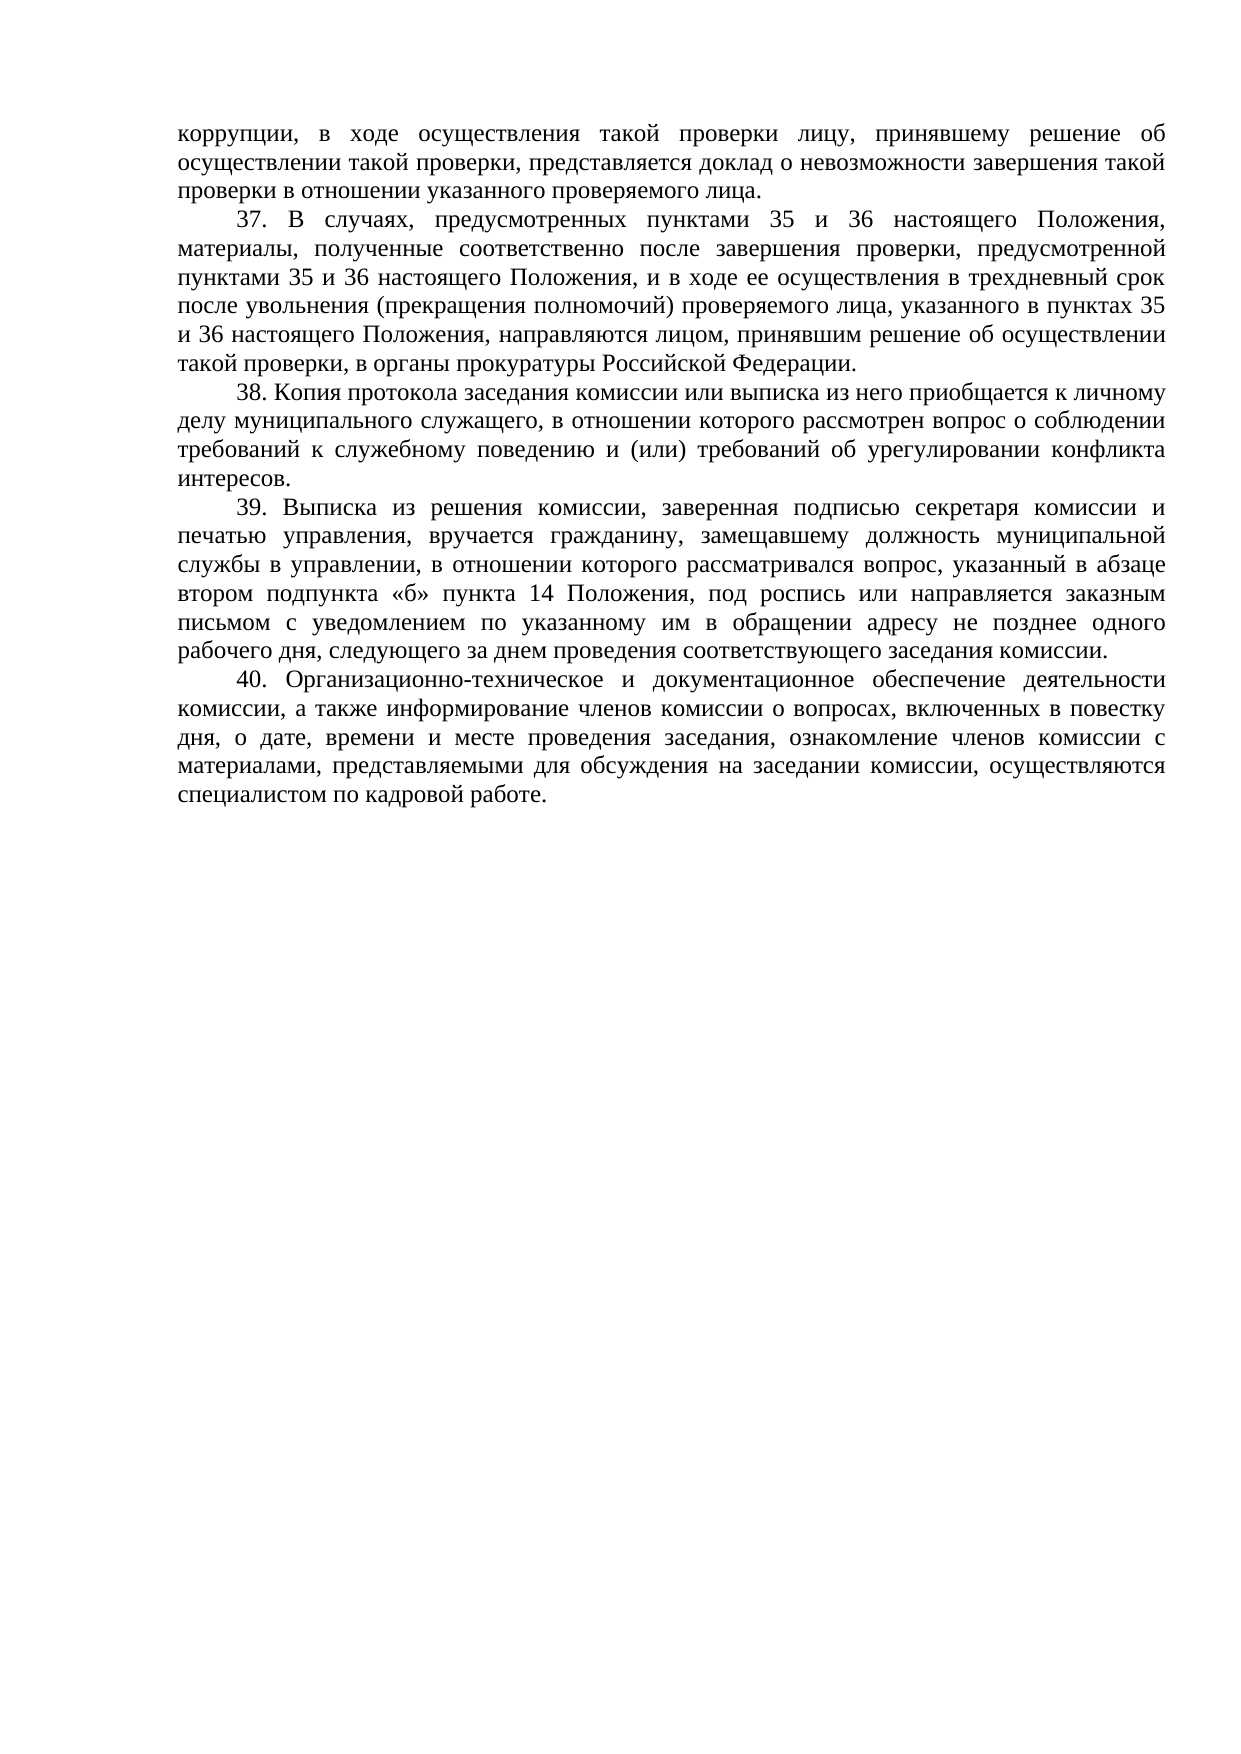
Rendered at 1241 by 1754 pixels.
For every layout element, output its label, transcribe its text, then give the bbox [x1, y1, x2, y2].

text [177, 118, 1167, 204]
text 37. В случаях, предусмотренных пунктами 35 и 36 настоящего Положения, материалы, полученные соответственно после завершения проверки, предусмотренной пунктами 35 и 36 настоящего Положения, и в ходе ее осуществления в трехдневный срок после увольнения (прекращения полномочий) проверяемого лица, указанного в пунктах 35 и 36 настоящего Положения, направляются лицом, принявшим решение об осуществлении такой проверки, в органы прокуратуры Российской Федерации. [177, 204, 1167, 377]
text 40. Организационно-техническое и документационное обеспечение деятельности комиссии, а также информирование членов комиссии о вопросах, включенных в повестку дня, о дате, времени и месте проведения заседания, ознакомление членов комиссии с материалами, представляемыми для обсуждения на заседании комиссии, осуществляются специалистом по кадровой работе. [177, 664, 1167, 808]
text 38. Копия протокола заседания комиссии или выписка из него приобщается к личному делу муниципального служащего, в отношении которого рассмотрен вопрос о соблюдении требований к служебному поведению и (или) требований об урегулировании конфликта интересов. [177, 377, 1167, 492]
text 39. Выписка из решения комиссии, заверенная подписью секретаря комиссии и печатью управления, вручается гражданину, замещавшему должность муниципальной службы в управлении, в отношении которого рассматривался вопрос, указанный в абзаце втором подпункта «б» пункта 14 Положения, под роспись или направляется заказным письмом с уведомлением по указанному им в обращении адресу не позднее одного рабочего дня, следующего за днем проведения соответствующего заседания комиссии. [177, 492, 1167, 664]
